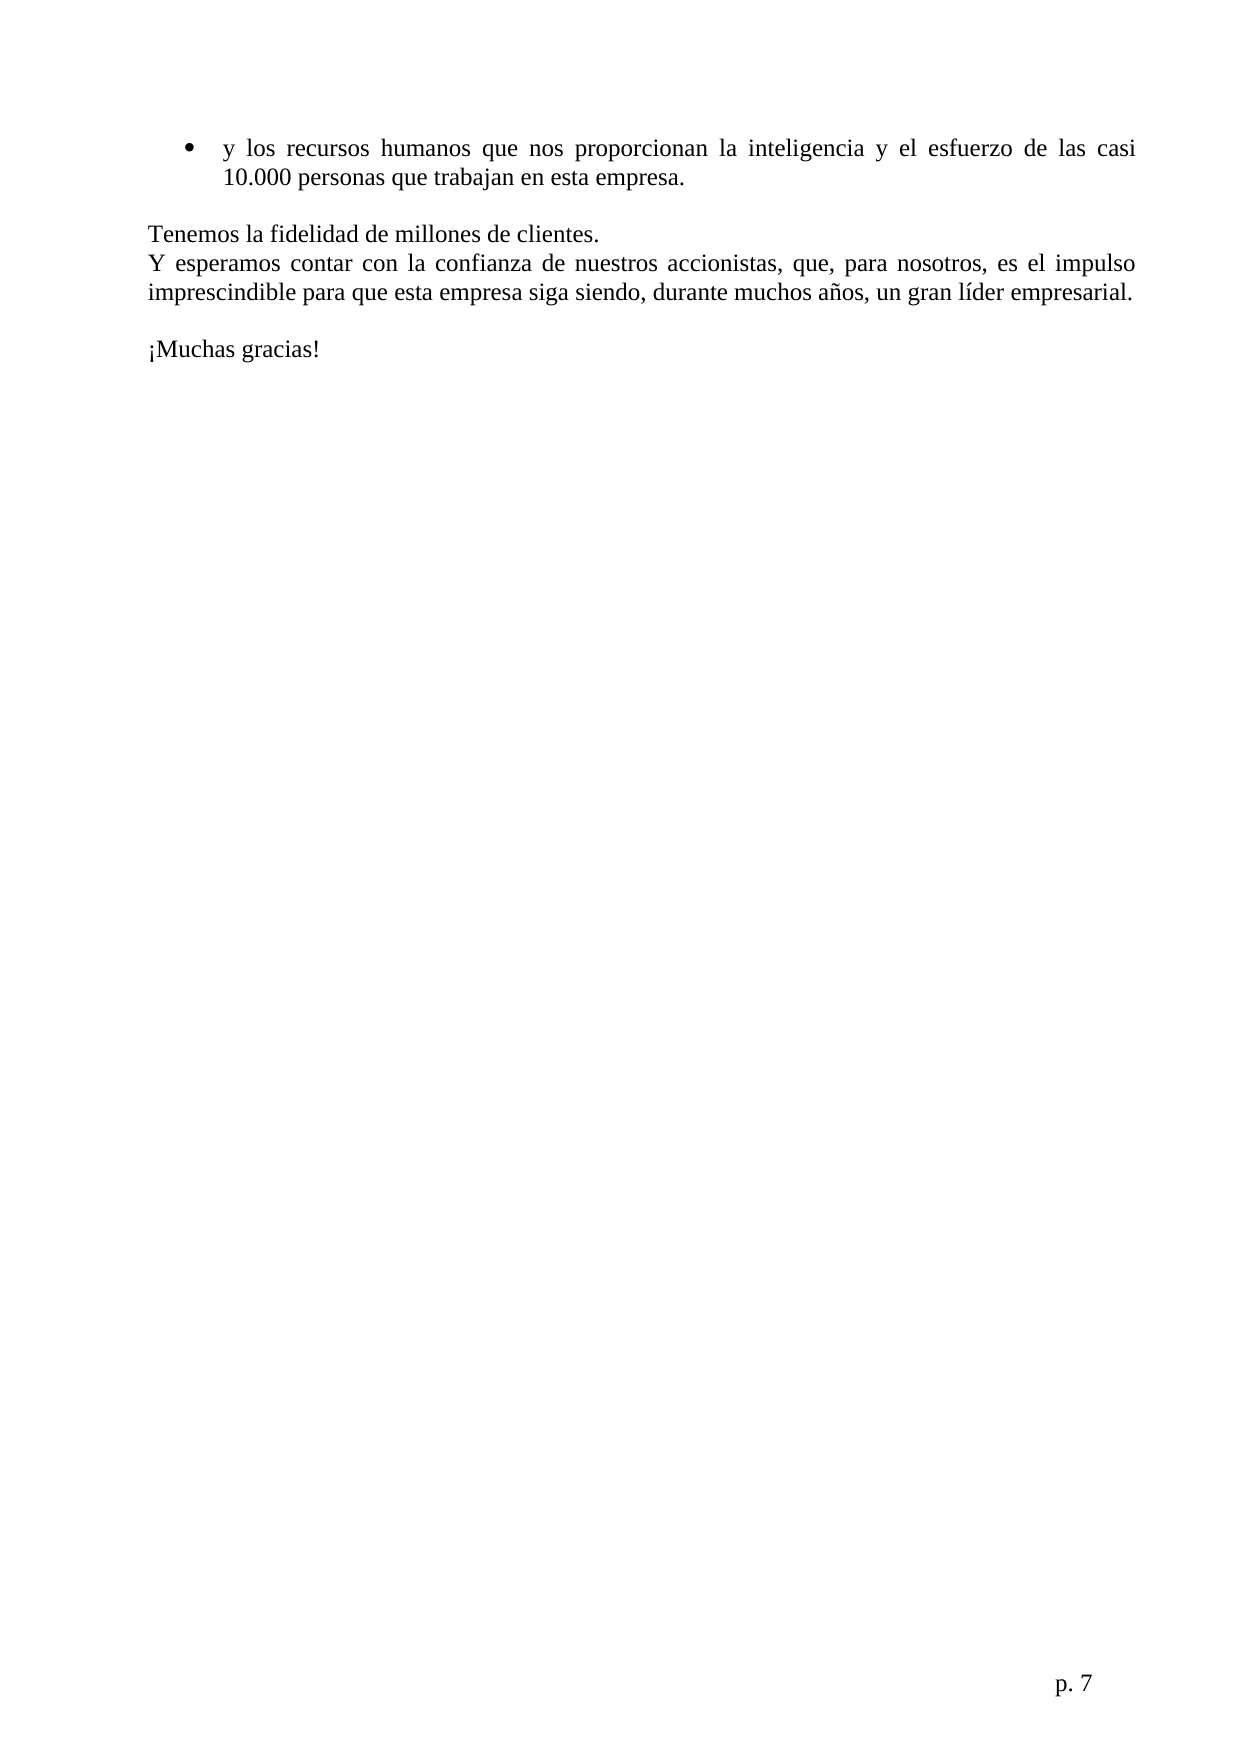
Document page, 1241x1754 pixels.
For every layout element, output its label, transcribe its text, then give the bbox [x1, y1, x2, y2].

text Y esperamos contar con la confianza de nuestros accionistas, que, para nosotros, es el impulso imprescindible para que esta empresa siga siendo, durante muchos años, un gran líder empresarial. [148, 248, 1137, 305]
text ¡Muchas gracias! [148, 334, 1137, 363]
list y los recursos humanos que nos proporcionan la inteligencia y el esfuerzo de las casi 10.000 personas que trabajan en esta empresa. [185, 133, 1137, 190]
text Tenemos la fidelidad de millones de clientes. [148, 219, 1137, 248]
